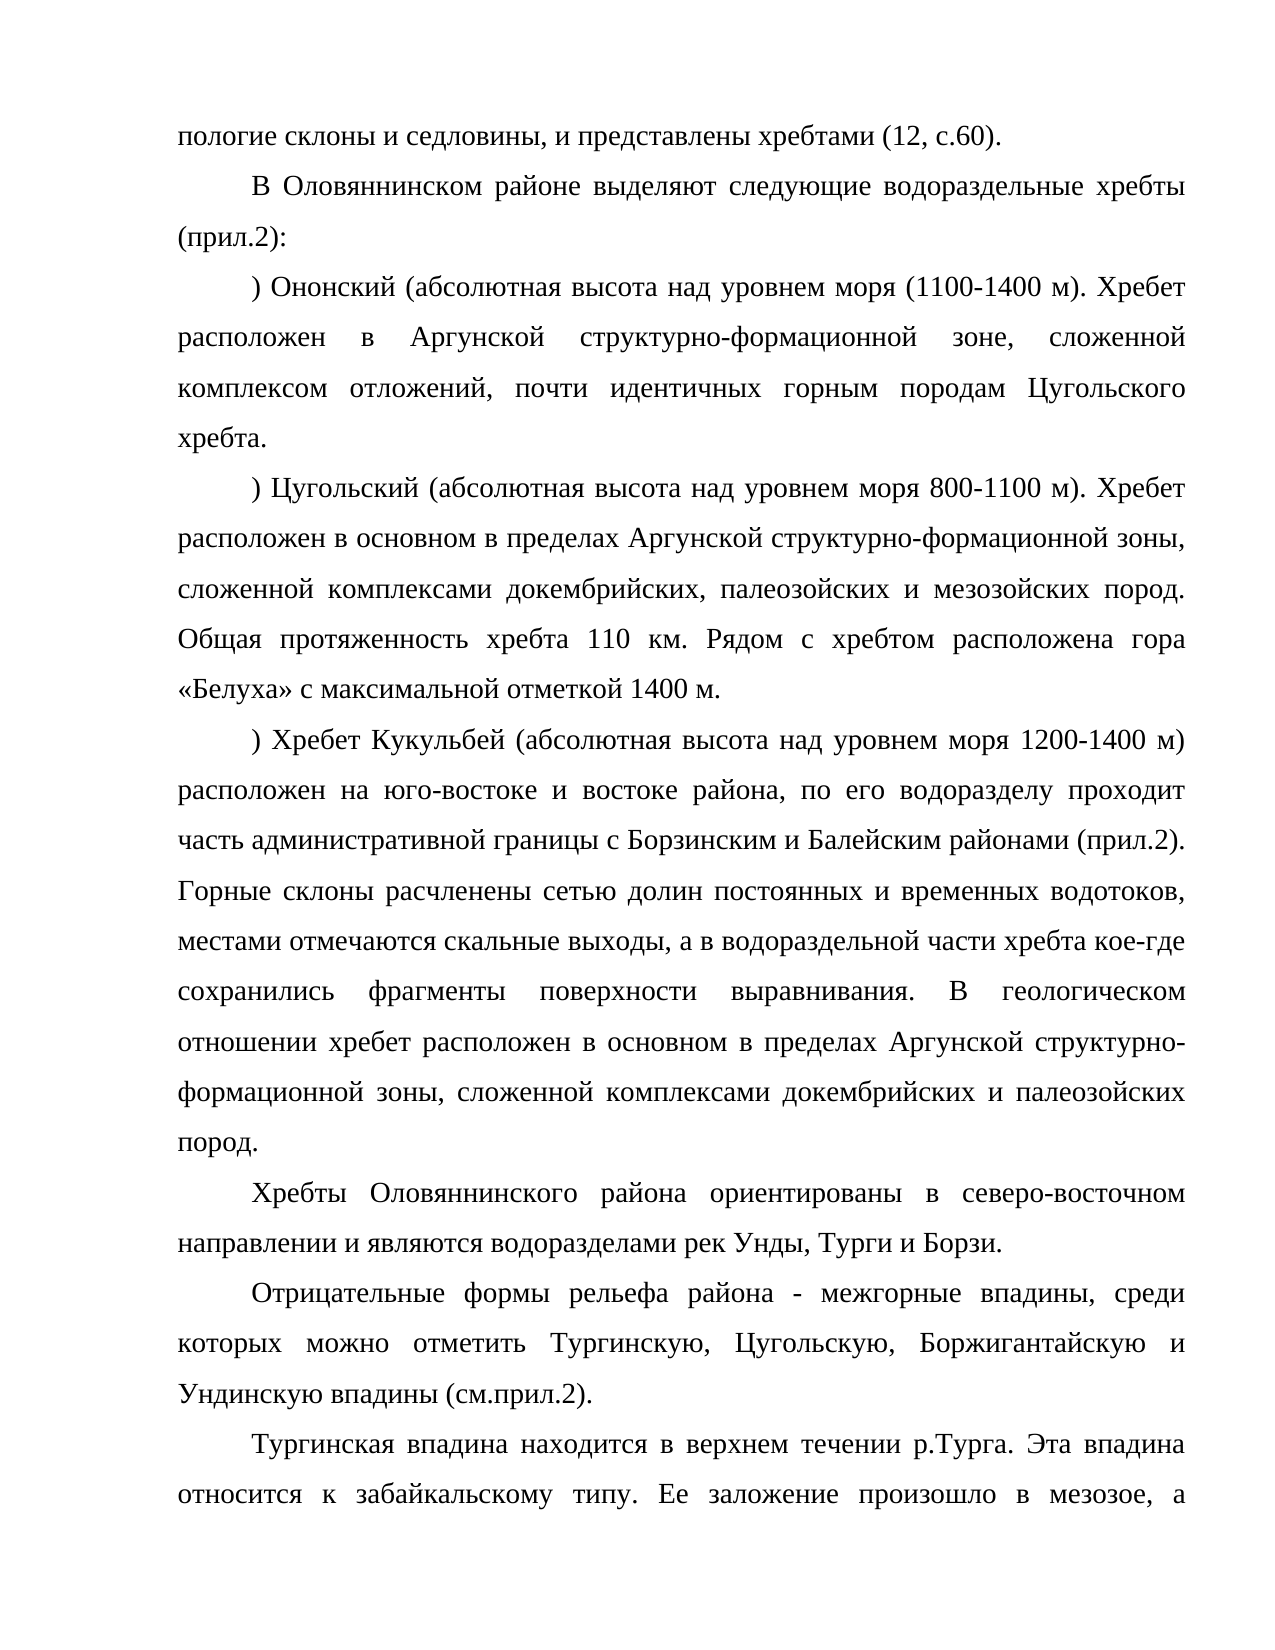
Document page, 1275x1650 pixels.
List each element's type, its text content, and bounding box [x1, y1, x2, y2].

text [177, 1426, 1186, 1510]
text ) Цугольский (абсолютная высота над уровнем моря 800-1100 м). Хребет расположен в основном в пределах Аргунской структурно-формационной зоны, сложенной комплексами докембрийских, палеозойских и мезозойских пород. Общая протяженность хребта 110 км. Рядом с хребтом расположена гора «Белуха» с максимальной отметкой 1400 м. [177, 470, 1186, 705]
text Отрицательные формы рельефа района - межгорные впадины, среди которых можно отметить Тургинскую, Цугольскую, Боржигантайскую и Ундинскую впадины (см.прил.2). [177, 1275, 1186, 1409]
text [177, 118, 1186, 152]
text В Оловяннинском районе выделяют следующие водораздельные хребты (прил.2): [177, 168, 1186, 252]
text ) Хребет Кукульбей (абсолютная высота над уровнем моря 1200-1400 м) расположен на юго-востоке и востоке района, по его водоразделу проходит часть административной границы с Борзинским и Балейским районами (прил.2). Горные склоны расчленены сетью долин постоянных и временных водотоков, местами отмечаются скальные выходы, а в водораздельной части хребта кое-где сохранились фрагменты поверхности выравнивания. В геологическом отношении хребет расположен в основном в пределах Аргунской структурно-формационной зоны, сложенной комплексами докембрийских и палеозойских пород. [177, 722, 1186, 1158]
text ) Ононский (абсолютная высота над уровнем моря (1100-1400 м). Хребет расположен в Аргунской структурно-формационной зоне, сложенной комплексом отложений, почти идентичных горным породам Цугольского хребта. [177, 269, 1186, 453]
text Хребты Оловяннинского района ориентированы в северо-восточном направлении и являются водоразделами рек Унды, Турги и Борзи. [177, 1175, 1186, 1258]
